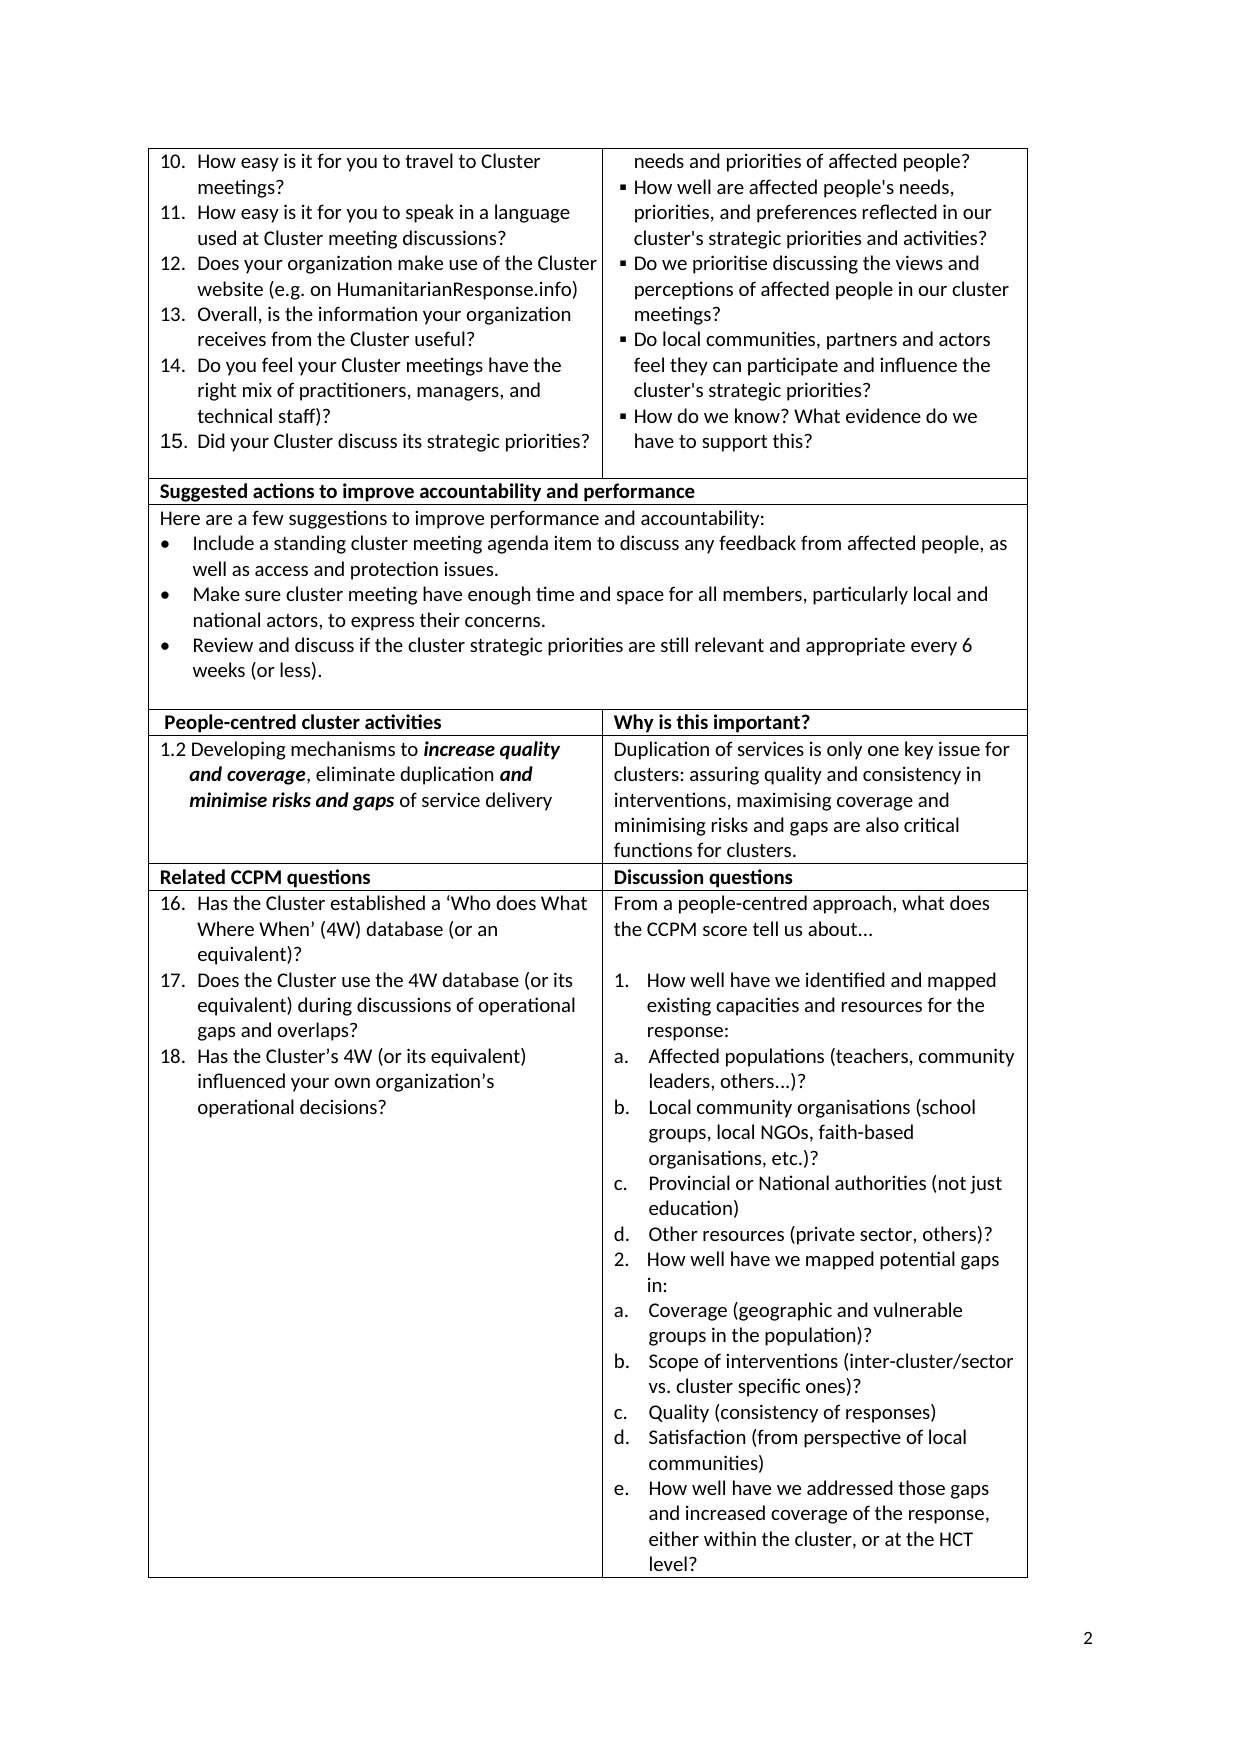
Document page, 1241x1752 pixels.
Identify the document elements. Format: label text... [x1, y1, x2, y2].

table_cell People-centred cluster activities [149, 710, 602, 735]
table_cell Why is this important? [603, 710, 1027, 735]
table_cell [603, 149, 1027, 478]
table_cell Suggested actions to improve accountability and performance [149, 479, 1027, 504]
table_cell Duplication of services is only one key issue for clusters: assuring quality and consistency in interventions, maximising coverage and minimising risks and gaps are also critical functions for clusters. [603, 736, 1027, 863]
table_cell Discussion questions [603, 864, 1027, 889]
table_cell Here are a few suggestions to improve performance and accountability: Include a standing cluster meeting agenda item to discuss any feedback from affected people, as well as access and protection issues. Make sure cluster meeting have enough time and space for all members, particularly local and national actors, to express their concerns. Review and discuss if the cluster strategic priorities are still relevant and appropriate every 6 weeks (or less). [149, 505, 1027, 708]
table_cell From a people-centred approach, what does the CCPM score tell us about... How well have we identified and mapped existing capacities and resources for the response: Affected populations (teachers, community leaders, others...)? Local community organisations (school groups, local NGOs, faith-based organisations, etc.)? Provincial or National authorities (not just education) Other resources (private sector, others)? How well have we mapped potential gaps in: Coverage (geographic and vulnerable groups in the population)? Scope of interventions (inter-cluster/sector vs. cluster specific ones)? Quality (consistency of responses) Satisfaction (from perspective of local communities) How well have we addressed those gaps and increased coverage of the response, either within the cluster, or at the HCT level? [603, 891, 1027, 1577]
table_cell Has the Cluster established a ‘Who does What Where When’ (4W) database (or an equivalent)? Does the Cluster use the 4W database (or its equivalent) during discussions of operational gaps and overlaps? Has the Cluster’s 4W (or its equivalent) influenced your own organization’s operational decisions? [149, 891, 602, 1577]
table_cell 1.2 Developing mechanisms to increase quality and coverage, eliminate duplication and minimise risks and gaps of service delivery [149, 736, 602, 863]
table_cell Related CCPM questions [149, 864, 602, 889]
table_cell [149, 149, 602, 478]
